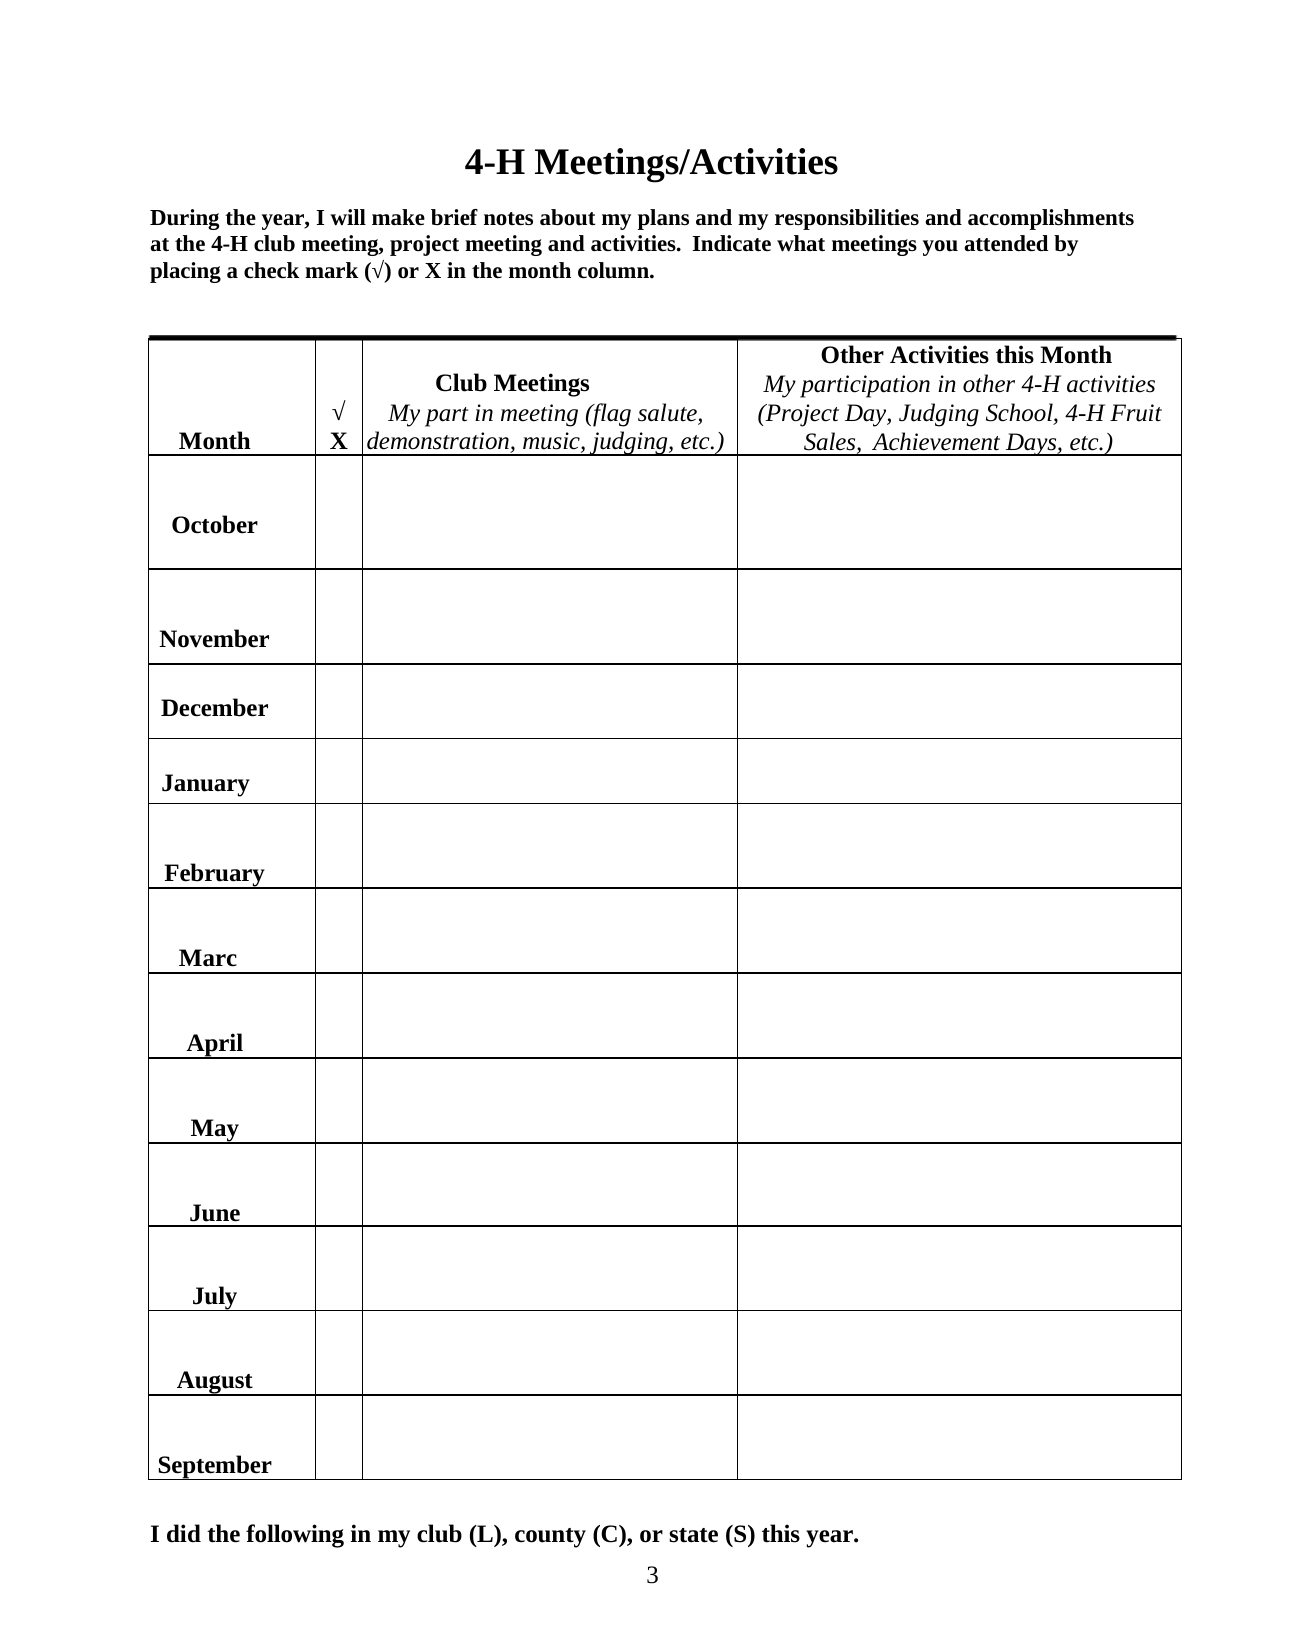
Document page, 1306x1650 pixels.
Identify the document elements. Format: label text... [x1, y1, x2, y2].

table_cell [363, 1144, 737, 1225]
table_cell [738, 1144, 1181, 1225]
table_cell Marc [149, 889, 315, 972]
table_cell November [149, 570, 315, 663]
table_cell [363, 1227, 737, 1309]
subtitle I did the following in my club (L), county (C), or state (S) this year. [150, 1520, 1197, 1549]
table_cell [738, 1227, 1181, 1309]
table_header Other Activities this Month My participation in other 4-H activities (Project Day, Judging School, 4-H Fruit Sales, Achievement Days, etc.) [738, 339, 1181, 454]
table_cell [363, 889, 737, 972]
text During the year, I will make brief notes about my plans and my responsibilities and accomplishments at the 4-H club meeting, project meeting and activities. Indicate what meetings you attended by placing a check mark (√) or X in the month column. [150, 204, 1139, 283]
table_cell [738, 665, 1181, 737]
table_cell [316, 1144, 362, 1225]
table_cell [363, 1059, 737, 1142]
table_cell May [149, 1059, 315, 1142]
table_cell [316, 804, 362, 887]
table_cell September [149, 1396, 315, 1479]
table_cell January [149, 739, 315, 802]
table_cell [363, 1396, 737, 1479]
table_cell [316, 1396, 362, 1479]
table_cell [363, 1311, 737, 1394]
table_cell October [149, 456, 315, 568]
table_cell [316, 665, 362, 737]
table_cell February [149, 804, 315, 887]
table_cell [316, 1311, 362, 1394]
table_cell [363, 570, 737, 663]
table_cell [738, 1396, 1181, 1479]
table_cell [738, 1059, 1181, 1142]
text 4-H Meetings/Activities [464, 139, 1197, 183]
table_cell [738, 804, 1181, 887]
table_cell [316, 1059, 362, 1142]
table_cell December [149, 665, 315, 737]
table_cell [316, 1227, 362, 1309]
table_cell [363, 739, 737, 802]
table_cell [363, 974, 737, 1057]
table_cell April [149, 974, 315, 1057]
table_cell [363, 665, 737, 737]
table_cell [316, 739, 362, 802]
table_cell June [149, 1144, 315, 1225]
table_cell July [149, 1227, 315, 1309]
table_header Month [149, 340, 315, 454]
table_cell [738, 889, 1181, 972]
table_cell August [149, 1311, 315, 1394]
table_cell [316, 570, 362, 663]
table_header Club Meetings My part in meeting (flag salute, demonstration, music, judging, etc.) [363, 340, 737, 454]
table_cell [738, 456, 1181, 568]
table_cell [363, 456, 737, 568]
table_cell [316, 456, 362, 568]
table_cell [738, 570, 1181, 663]
table_header √ X [316, 340, 362, 454]
table_cell [738, 974, 1181, 1057]
table_cell [738, 1311, 1181, 1394]
table_cell [316, 974, 362, 1057]
table_cell [738, 739, 1181, 802]
table_cell [363, 804, 737, 887]
table_cell [316, 889, 362, 972]
